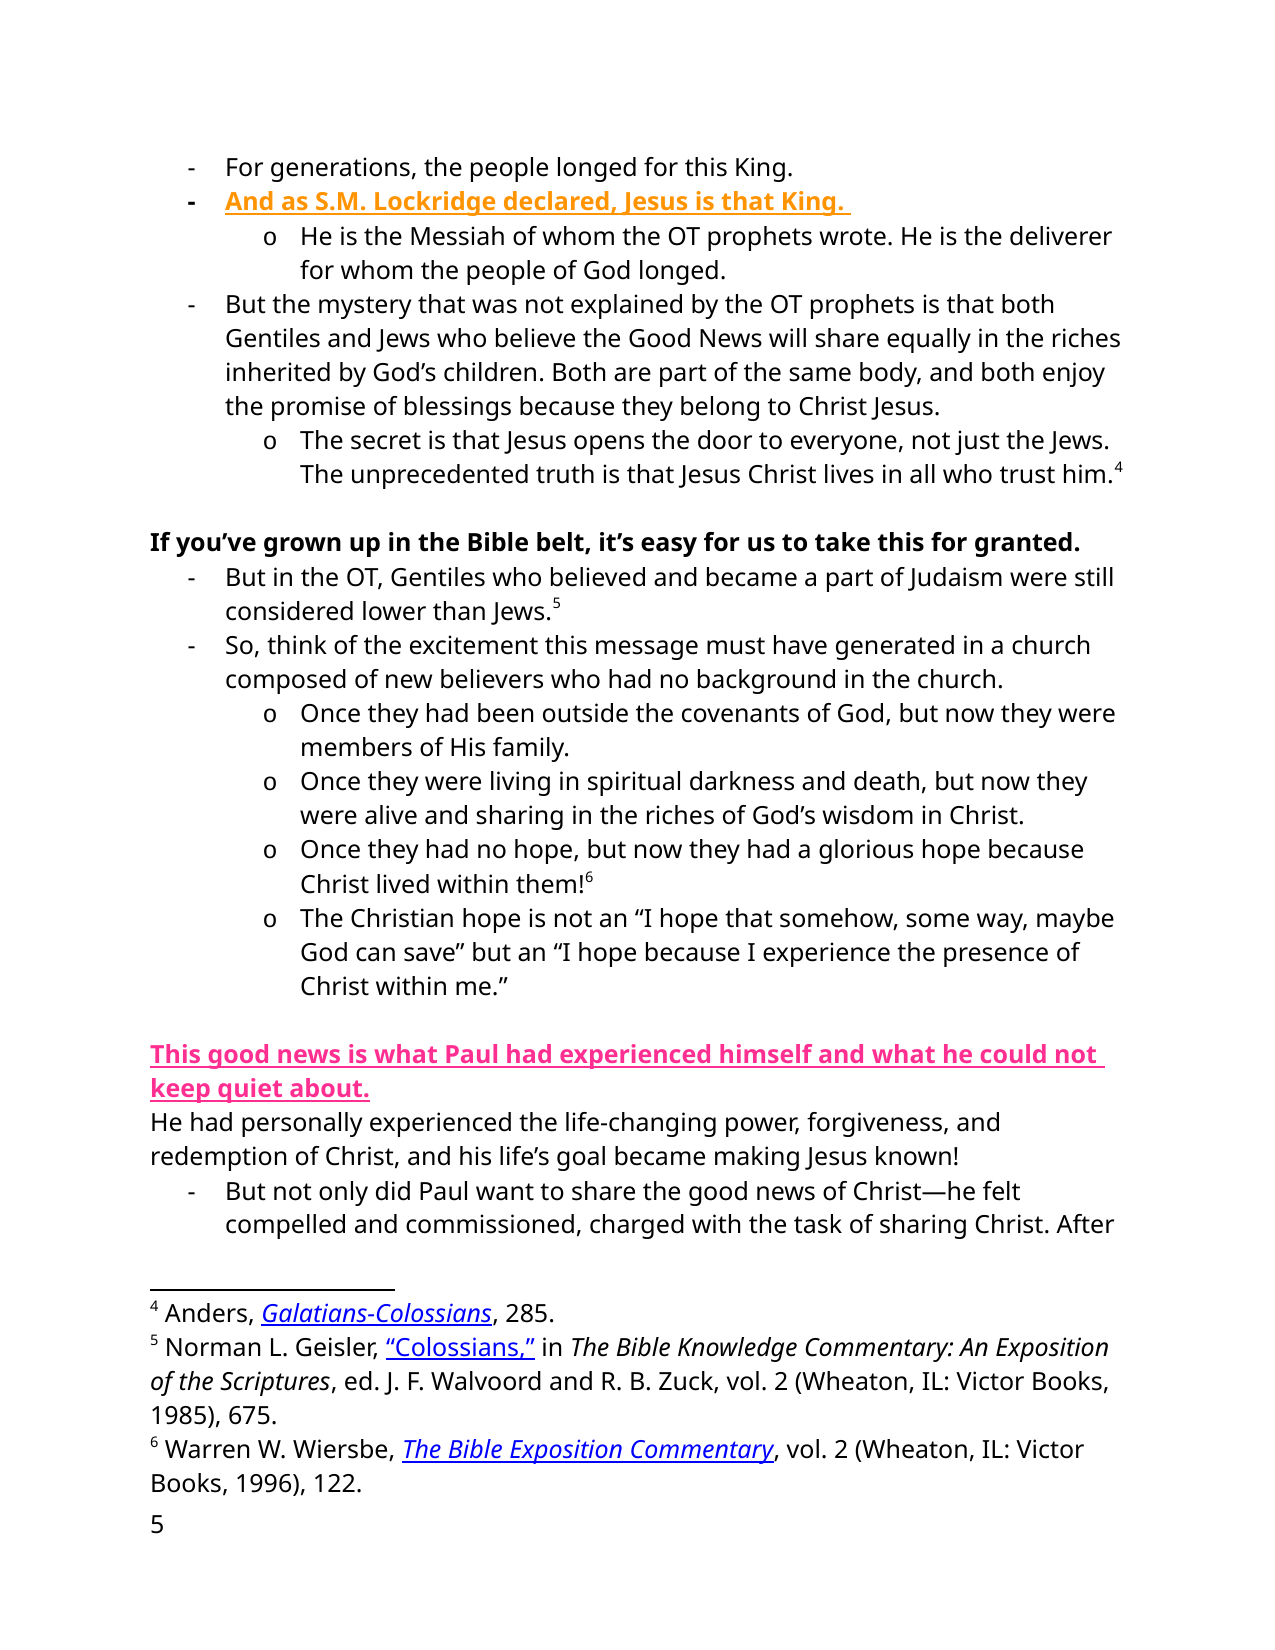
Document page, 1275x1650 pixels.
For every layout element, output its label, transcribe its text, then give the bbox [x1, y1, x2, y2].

text This good news is what Paul had experienced himself and what he could not keep quiet about. [150, 1037, 1125, 1105]
text If you’ve grown up in the Bible belt, it’s easy for us to take this for granted. [150, 525, 1125, 559]
list Once they had been outside the covenants of God, but now they were members of His family. [262, 695, 1125, 764]
list So, think of the excitement this message must have generated in a church composed of new believers who had no background in the church. [187, 627, 1125, 695]
list The secret is that Jesus opens the door to everyone, not just the Jews. The unprecedented truth is that Jesus Christ lives in all who trust him. [262, 423, 1125, 491]
list But in the OT, Gentiles who believed and became a part of Judaism were still considered lower than Jews. [187, 559, 1125, 627]
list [187, 1173, 1125, 1241]
list The Christian hope is not an “I hope that somehow, some way, maybe God can save” but an “I hope because I experience the presence of Christ within me.” [262, 900, 1125, 1003]
list For generations, the people longed for this King. [187, 150, 1125, 184]
list Once they were living in spiritual darkness and death, but now they were alive and sharing in the riches of God’s wisdom in Christ. [262, 764, 1125, 832]
list Once they had no hope, but now they had a glorious hope because Christ lived within them! [262, 832, 1125, 900]
list But the mystery that was not explained by the OT prophets is that both Gentiles and Jews who believe the Good News will share equally in the riches inherited by God’s children. Both are part of the same body, and both enjoy the promise of blessings because they belong to Christ Jesus. [187, 286, 1125, 423]
list He is the Messiah of whom the OT prophets wrote. He is the deliverer for whom the people of God longed. [262, 218, 1125, 286]
text He had personally experienced the life-changing power, forgiveness, and redemption of Christ, and his life’s goal became making Jesus known! [150, 1105, 1125, 1173]
list And as S.M. Lockridge declared, Jesus is that King. [187, 184, 1125, 218]
